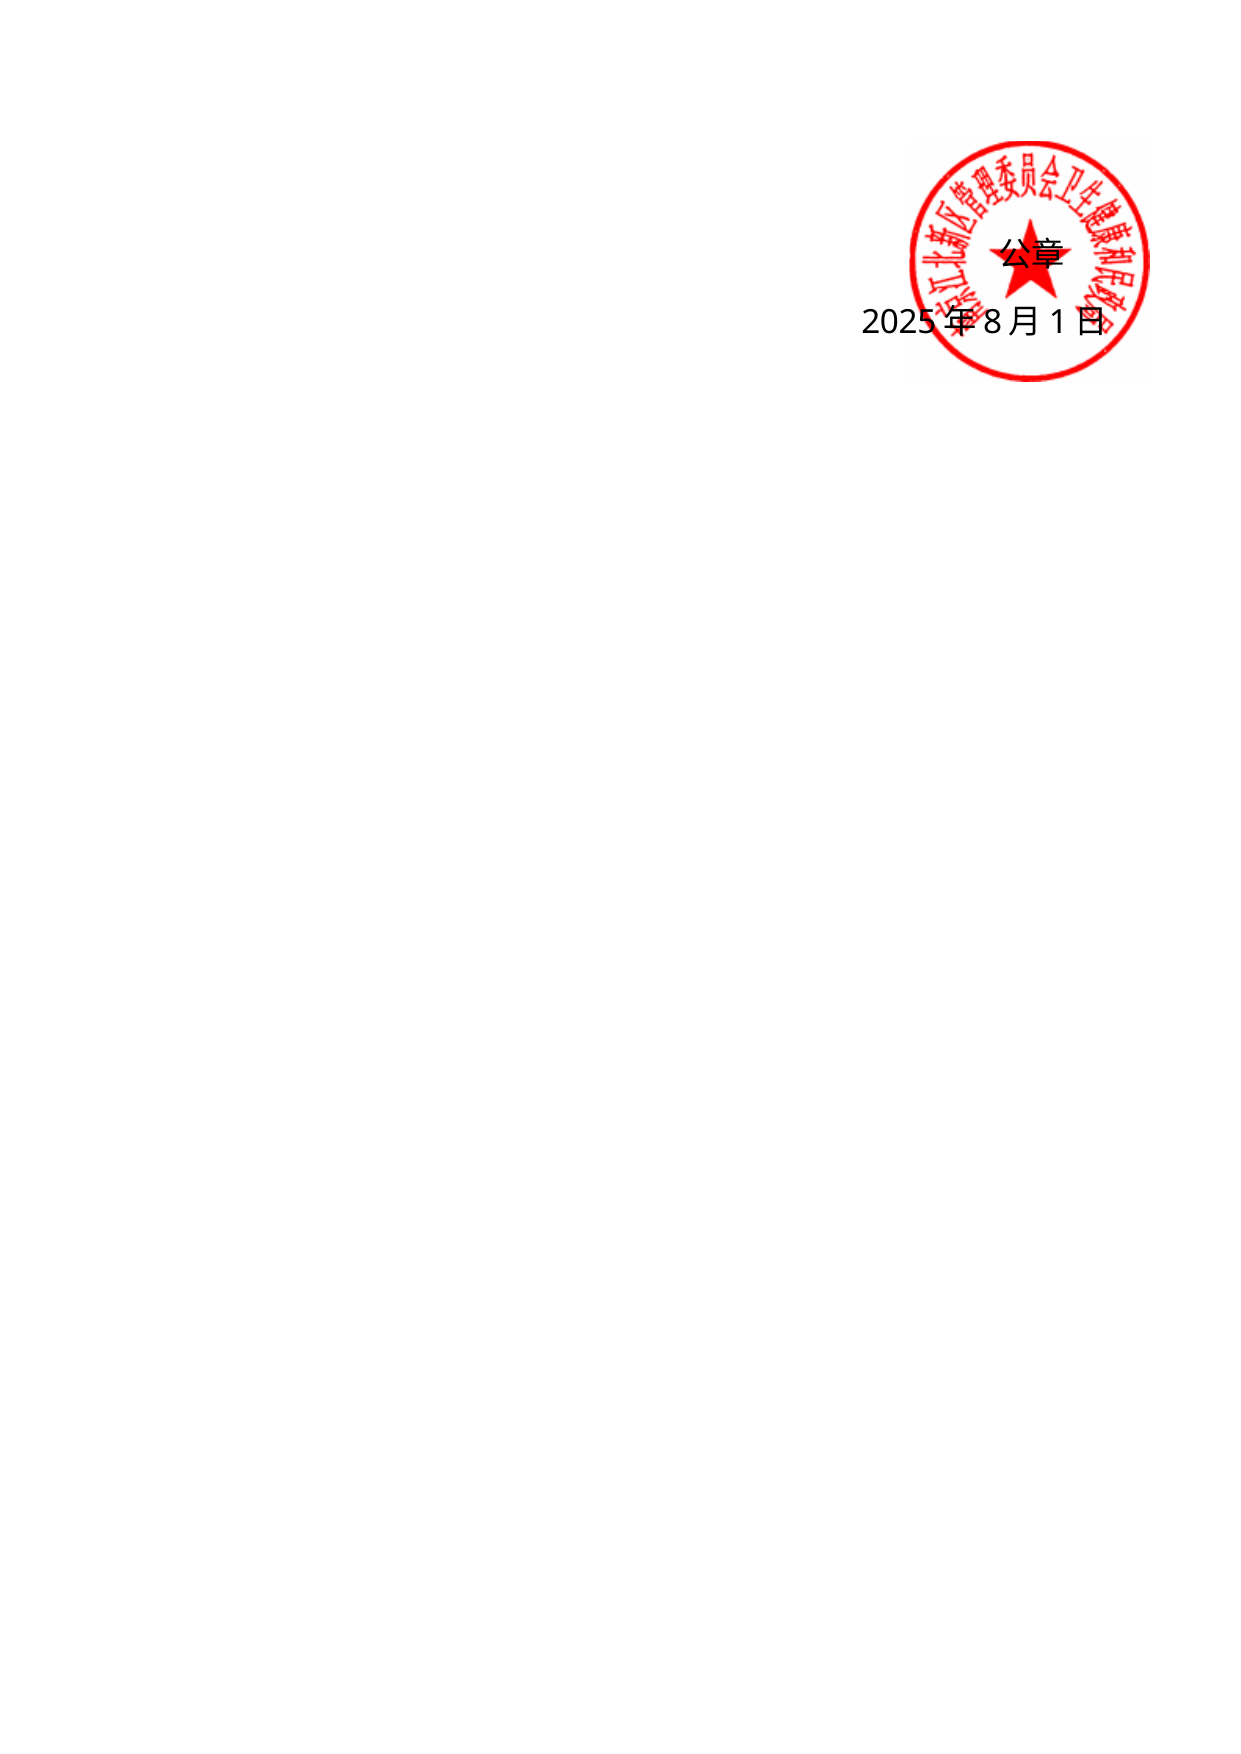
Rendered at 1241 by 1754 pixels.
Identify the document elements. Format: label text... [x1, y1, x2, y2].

text 公章 [998, 232, 1150, 276]
text 2025年8月1日 [861, 298, 1150, 342]
picture [909, 141, 1150, 298]
picture [909, 342, 1150, 382]
